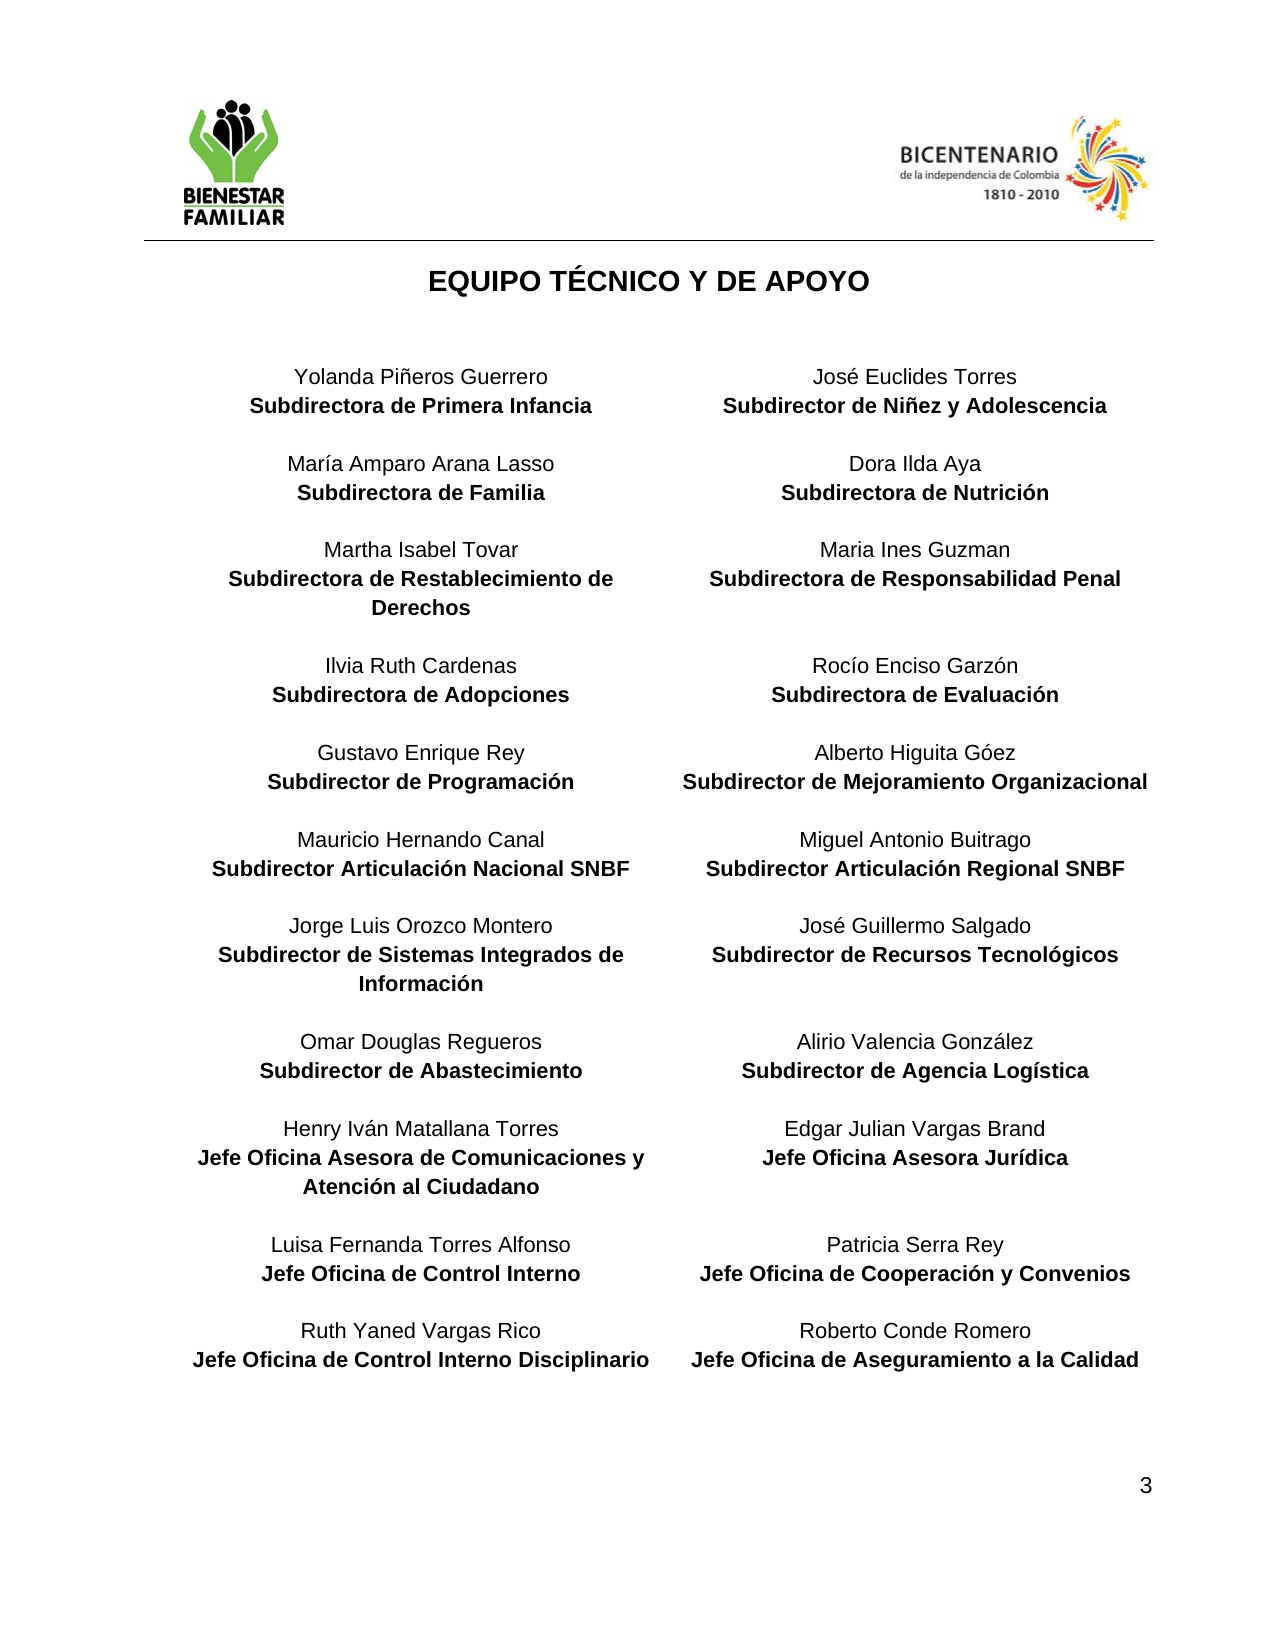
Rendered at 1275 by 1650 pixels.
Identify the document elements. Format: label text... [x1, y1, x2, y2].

table_cell Dora Ilda Aya Subdirectora de Nutrición [666, 435, 1169, 522]
table_cell Gustavo Enrique Rey Subdirector de Programación [172, 725, 666, 811]
table_cell Roberto Conde Romero Jefe Oficina de Aseguramiento a la Calidad [666, 1303, 1169, 1372]
table_cell Ruth Yaned Vargas Rico Jefe Oficina de Control Interno Disciplinario [172, 1303, 666, 1372]
table_cell Edgar Julian Vargas Brand Jefe Oficina Asesora Jurídica [666, 1101, 1169, 1216]
table_cell Rocío Enciso Garzón Subdirectora de Evaluación [666, 638, 1169, 724]
table_header José Euclides Torres Subdirector de Niñez y Adolescencia [666, 366, 1169, 435]
text EQUIPO TÉCNICO Y DE APOYO [428, 264, 1181, 298]
table_cell Jorge Luis Orozco Montero Subdirector de Sistemas Integrados de Información [172, 898, 666, 1014]
table_cell Omar Douglas Regueros Subdirector de Abastecimiento [172, 1014, 666, 1101]
table_cell José Guillermo Salgado Subdirector de Recursos Tecnológicos [666, 898, 1169, 1014]
picture [184, 100, 284, 225]
table_cell Luisa Fernanda Torres Alfonso Jefe Oficina de Control Interno [172, 1216, 666, 1303]
picture [885, 113, 1158, 224]
table_header Yolanda Piñeros Guerrero Subdirectora de Primera Infancia [172, 366, 666, 435]
table_cell Martha Isabel Tovar Subdirectora de Restablecimiento de Derechos [172, 522, 666, 638]
table_cell Alberto Higuita Góez Subdirector de Mejoramiento Organizacional [666, 725, 1169, 811]
table_cell Mauricio Hernando Canal Subdirector Articulación Nacional SNBF [172, 811, 666, 898]
table_cell Henry Iván Matallana Torres Jefe Oficina Asesora de Comunicaciones y Atención al Ciudadano [172, 1101, 666, 1216]
table_cell Patricia Serra Rey Jefe Oficina de Cooperación y Convenios [666, 1216, 1169, 1303]
table_cell María Amparo Arana Lasso Subdirectora de Familia [172, 435, 666, 522]
table_cell Alirio Valencia González Subdirector de Agencia Logística [666, 1014, 1169, 1101]
table_cell Ilvia Ruth Cardenas Subdirectora de Adopciones [172, 638, 666, 724]
table_cell Maria Ines Guzman Subdirectora de Responsabilidad Penal [666, 522, 1169, 638]
table_cell Miguel Antonio Buitrago Subdirector Articulación Regional SNBF [666, 811, 1169, 898]
